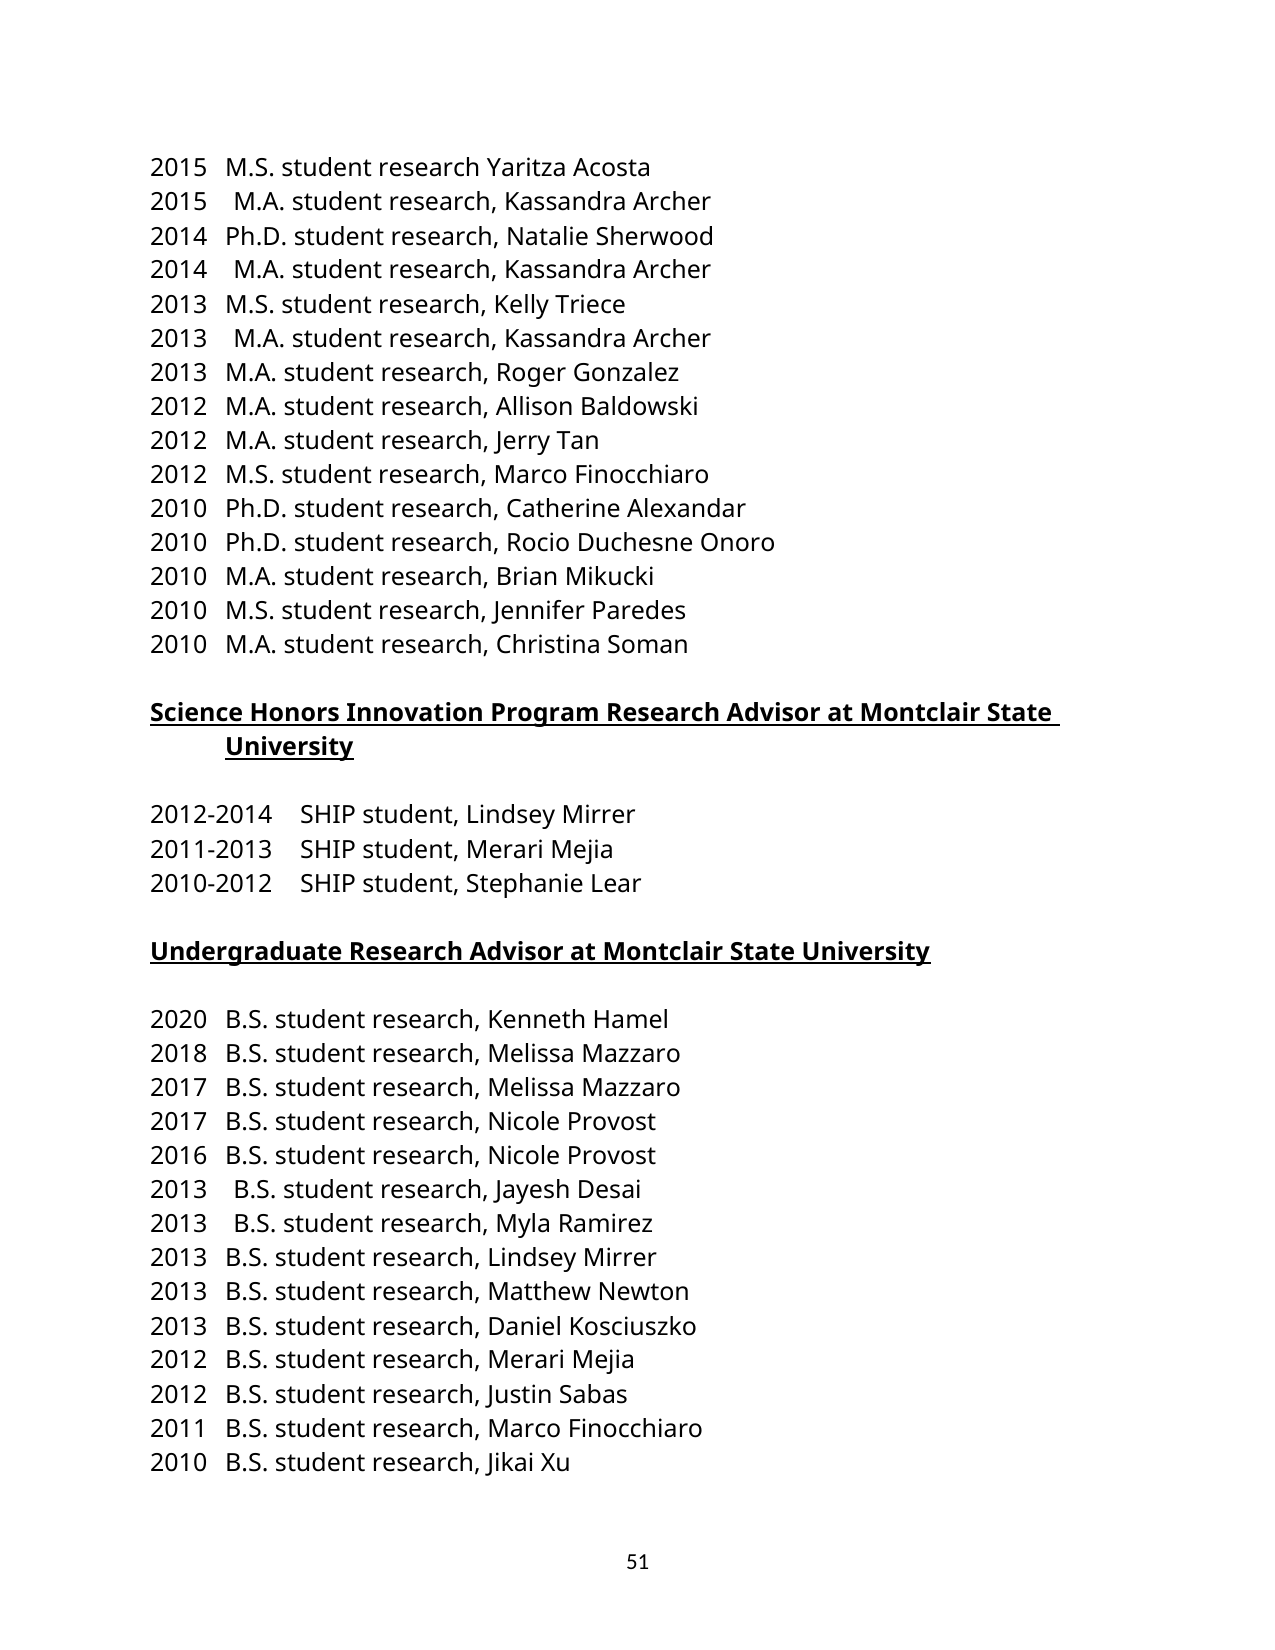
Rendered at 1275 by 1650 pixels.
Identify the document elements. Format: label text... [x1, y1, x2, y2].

text 2012 B.S. student research, Merari Mejia [150, 1342, 1125, 1376]
text 2016 B.S. student research, Nicole Provost [150, 1138, 1125, 1172]
text 2012 B.S. student research, Justin Sabas [150, 1376, 1125, 1410]
text 2010 B.S. student research, Jikai Xu [150, 1444, 1125, 1478]
text 2010-2012 SHIP student, Stephanie Lear [150, 865, 1125, 899]
text 2012 M.A. student research, Allison Baldowski [150, 388, 1125, 422]
text 2011 B.S. student research, Marco Finocchiaro [150, 1410, 1125, 1444]
text 2017 B.S. student research, Nicole Provost [150, 1104, 1125, 1138]
text 2013 M.S. student research, Kelly Triece [150, 286, 1125, 320]
text 2010 M.A. student research, Brian Mikucki [150, 559, 1125, 593]
text 2012 M.A. student research, Jerry Tan [150, 422, 1125, 457]
text 2010 M.S. student research, Jennifer Paredes [150, 593, 1125, 627]
text 2020 B.S. student research, Kenneth Hamel [150, 1002, 1125, 1036]
text Science Honors Innovation Program Research Advisor at Montclair State University [150, 695, 1125, 763]
text 2013 B.S. student research, Lindsey Mirrer [150, 1240, 1125, 1274]
text 2013 B.S. student research, Myla Ramirez [150, 1206, 1125, 1240]
text 2013 B.S. student research, Jayesh Desai [150, 1172, 1125, 1206]
text 2018 B.S. student research, Melissa Mazzaro [150, 1036, 1125, 1070]
text 2015 M.A. student research, Kassandra Archer [150, 184, 1125, 218]
text 2013 B.S. student research, Matthew Newton [150, 1274, 1125, 1308]
text 2014 Ph.D. student research, Natalie Sherwood [150, 218, 1125, 252]
text 2013 M.A. student research, Kassandra Archer [150, 320, 1125, 354]
text 2012 M.S. student research, Marco Finocchiaro [150, 457, 1125, 491]
text 2013 B.S. student research, Daniel Kosciuszko [150, 1308, 1125, 1342]
text 2010 Ph.D. student research, Rocio Duchesne Onoro [150, 525, 1125, 559]
text Undergraduate Research Advisor at Montclair State University [150, 933, 1125, 967]
text 2013 M.A. student research, Roger Gonzalez [150, 354, 1125, 388]
text 2017 B.S. student research, Melissa Mazzaro [150, 1070, 1125, 1104]
text 2015 M.S. student research Yaritza Acosta [150, 150, 1125, 184]
text 2010 M.A. student research, Christina Soman [150, 627, 1125, 661]
text 2010 Ph.D. student research, Catherine Alexandar [150, 491, 1125, 525]
text 2012-2014 SHIP student, Lindsey Mirrer [150, 797, 1125, 831]
text 2011-2013 SHIP student, Merari Mejia [150, 831, 1125, 865]
text 2014 M.A. student research, Kassandra Archer [150, 252, 1125, 286]
